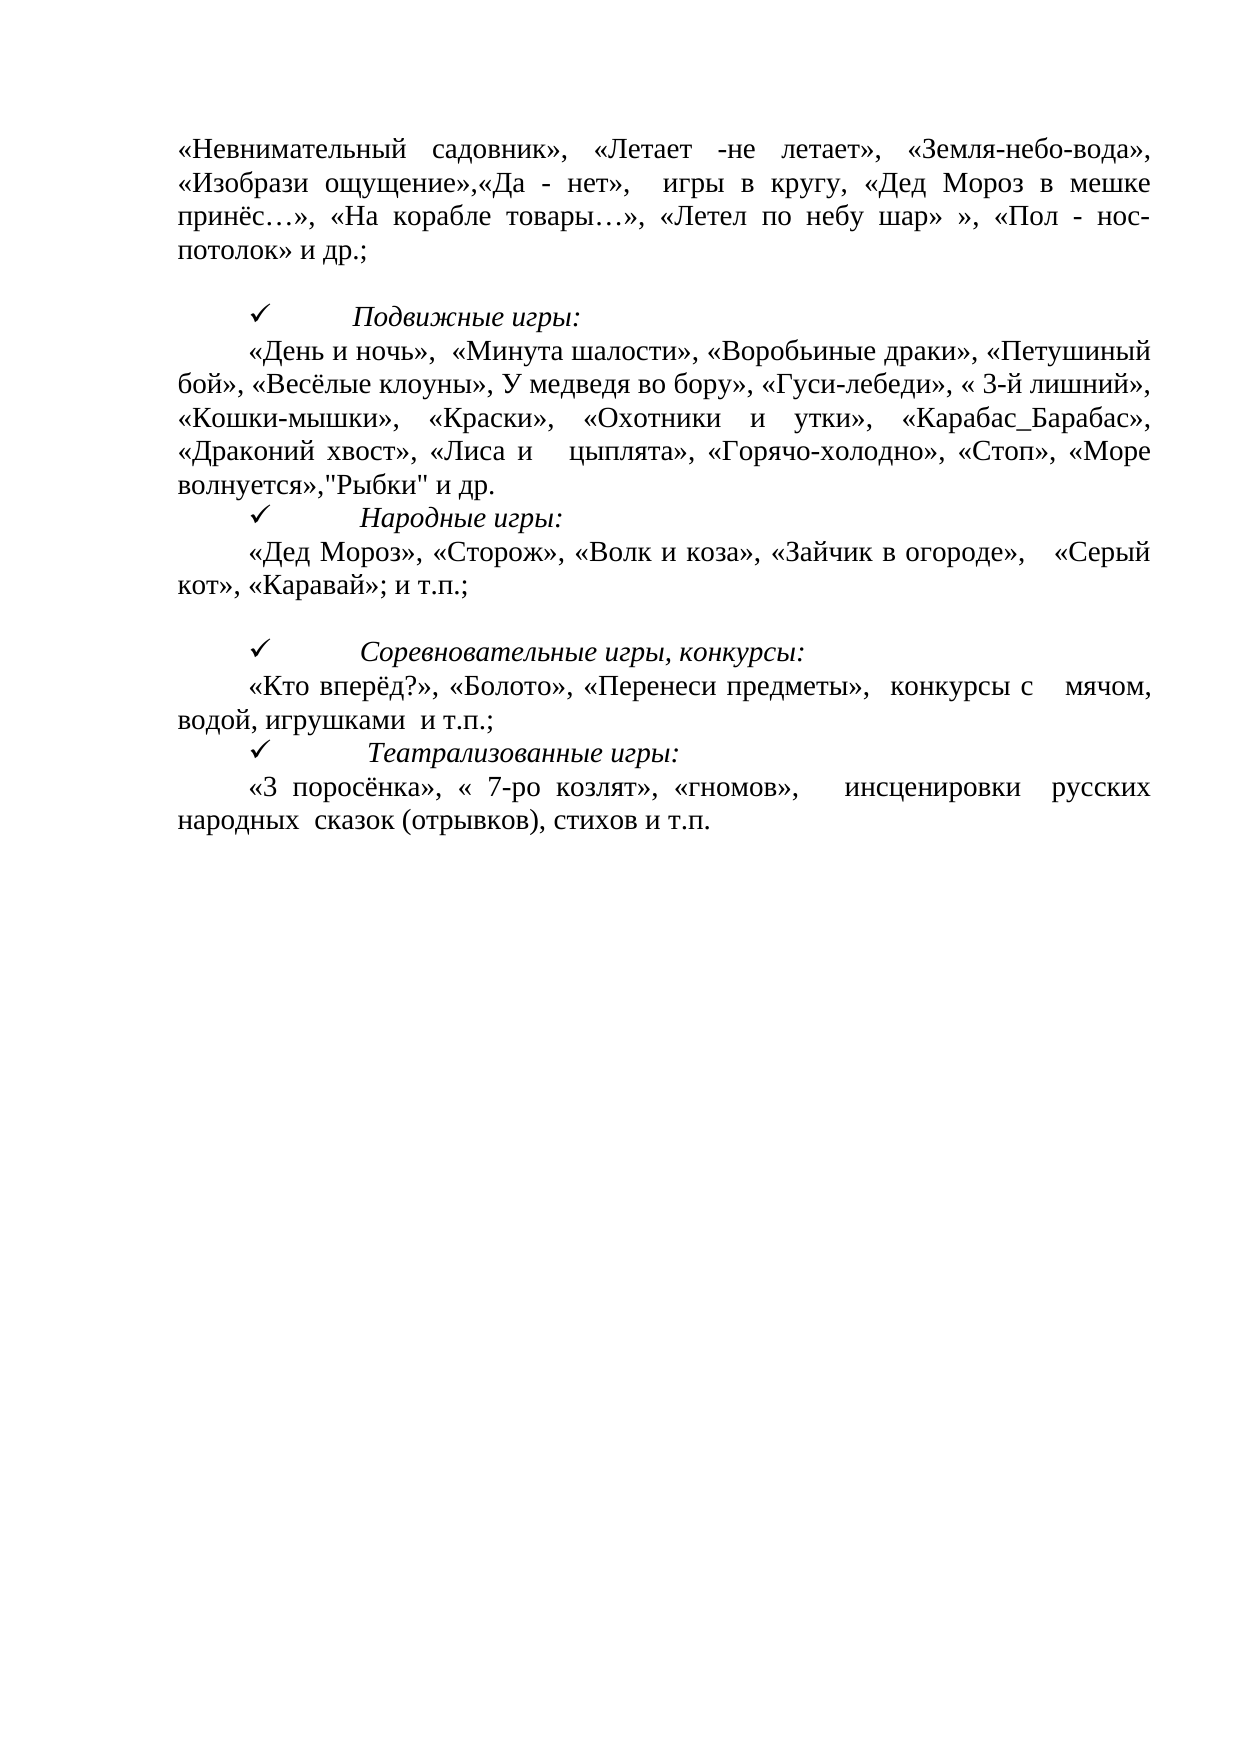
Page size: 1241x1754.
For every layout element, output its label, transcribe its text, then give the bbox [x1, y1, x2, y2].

text «Дед Мороз», «Сторож», «Волк и коза», «Зайчик в огороде», «Серый кот», «Каравай»; и т.п.; [177, 534, 1152, 601]
list Театрализованные игры: [177, 735, 1152, 769]
list Соревновательные игры, конкурсы: [177, 634, 1152, 668]
list Подвижные игры: [177, 299, 1152, 333]
text «Кто вперёд?», «Болото», «Перенеси предметы», конкурсы с мячом, водой, игрушками и т.п.; [177, 668, 1152, 735]
text «3 поросёнка», « 7-ро козлят», «гномов», инсценировки русских народных сказок (отрывков), стихов и т.п. [177, 769, 1152, 836]
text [177, 131, 1152, 265]
list Народные игры: [177, 500, 1152, 534]
text «День и ночь», «Минута шалости», «Воробьиные драки», «Петушиный бой», «Весёлые клоуны», У медведя во бору», «Гуси-лебеди», « 3-й лишний», «Кошки-мышки», «Краски», «Охотники и утки», «Карабас_Барабас», «Драконий хвост», «Лиса и цыплята», «Горячо-холодно», «Стоп», «Море волнуется»,"Рыбки" и др. [177, 333, 1152, 500]
